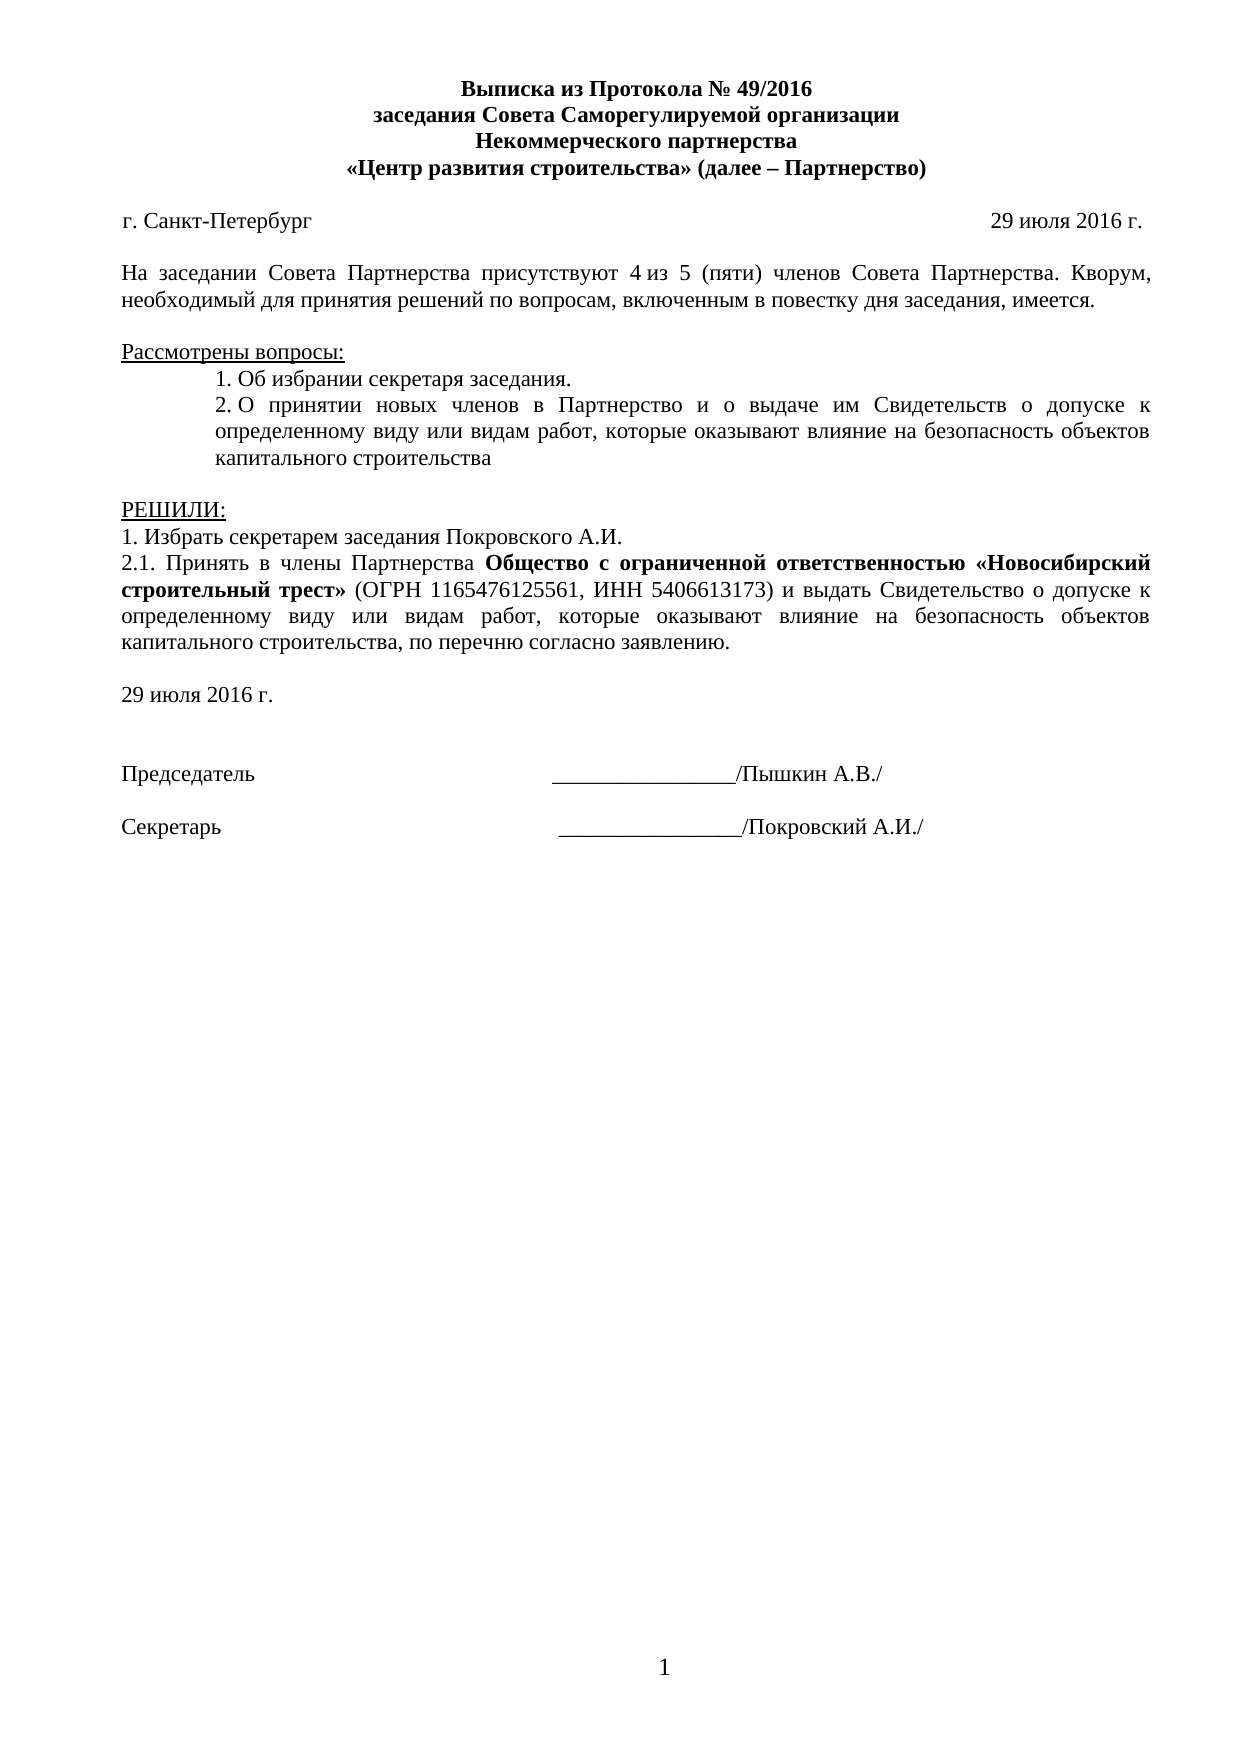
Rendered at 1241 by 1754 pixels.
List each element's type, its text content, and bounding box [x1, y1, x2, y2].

text заседания Совета Саморегулируемой организации [121, 101, 1152, 128]
text «Центр развития строительства» (далее – Партнерство) [121, 154, 1152, 180]
text РЕШИЛИ: [121, 497, 1152, 523]
text Некоммерческого партнерства [121, 128, 1152, 154]
text На заседании Совета Партнерства присутствуют 4 из 5 (пяти) членов Совета Партнерства. Кворум, необходимый для принятия решений по вопросам, включенным в повестку дня заседания, имеется. [121, 259, 1152, 312]
table_header г. Санкт-Петербург [111, 207, 632, 233]
text 1. Об избрании секретаря заседания. [215, 365, 1152, 391]
text Выписка из Протокола № 49/2016 [121, 75, 1152, 101]
table_header 29 июля 2016 г. [633, 207, 1154, 233]
text 2.1. Принять в члены Партнерства Общество с ограниченной ответственностью «Новосибирский строительный трест» (ОГРН 1165476125561, ИНН 5406613173) и выдать Свидетельство о допуске к определенному виду или видам работ, которые оказывают влияние на безопасность объектов капитального строительства, по перечню согласно заявлению. [121, 549, 1152, 655]
text Секретарь ________________/Покровский А.И./ [121, 813, 1152, 839]
text 2. О принятии новых членов в Партнерство и о выдаче им Свидетельств о допуске к определенному виду или видам работ, которые оказывают влияние на безопасность объектов капитального строительства [215, 391, 1152, 470]
text 1. Избрать секретарем заседания Покровского А.И. [121, 523, 1152, 549]
text 29 июля 2016 г. [121, 681, 1152, 707]
text Председатель ________________/Пышкин А.В./ [121, 760, 1152, 786]
text Рассмотрены вопросы: [121, 338, 1152, 365]
